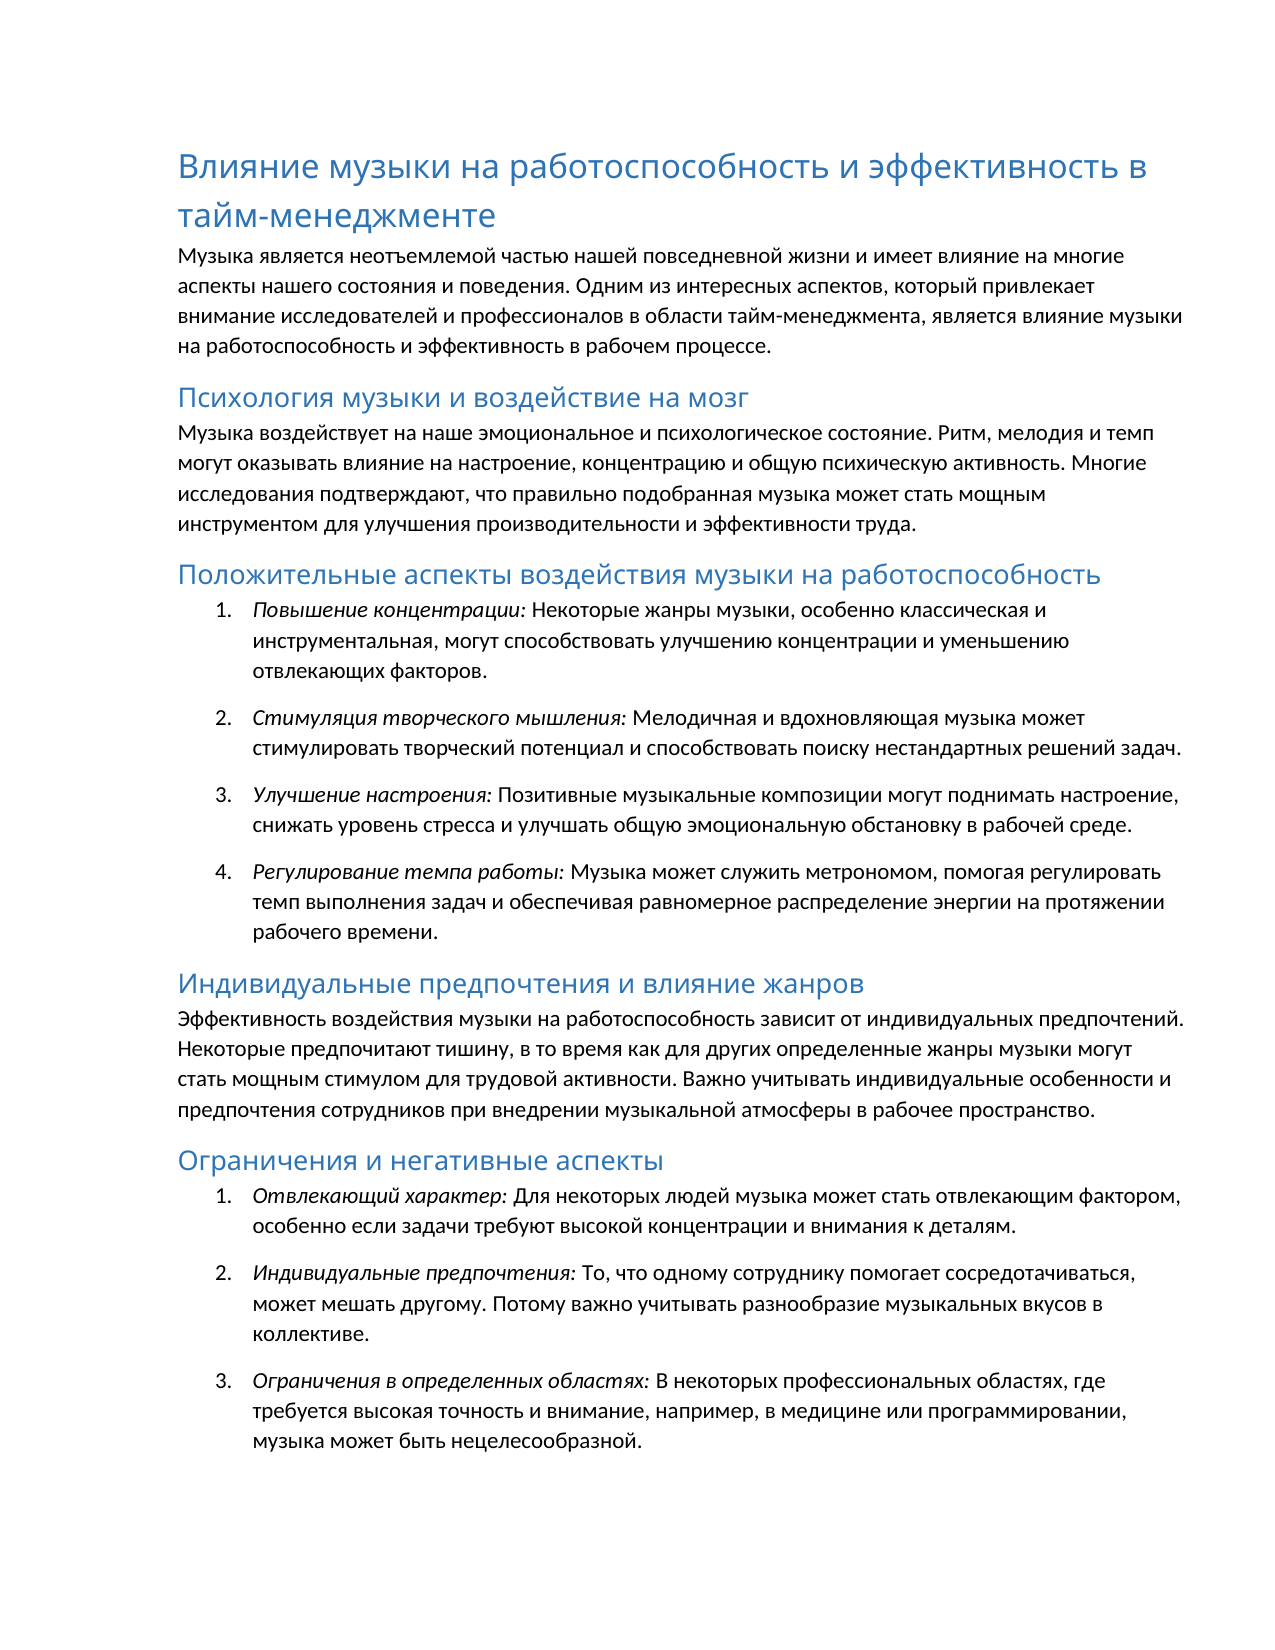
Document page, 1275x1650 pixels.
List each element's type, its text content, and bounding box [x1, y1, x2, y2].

subtitle Положительные аспекты воздействия музыки на работоспособность [177, 556, 1186, 593]
text Эффективность воздействия музыки на работоспособность зависит от индивидуальных предпочтений. Некоторые предпочитают тишину, в то время как для других определенные жанры музыки могут стать мощным стимулом для трудовой активности. Важно учитывать индивидуальные особенности и предпочтения сотрудников при внедрении музыкальной атмосферы в рабочее пространство. [177, 1004, 1186, 1123]
list Улучшение настроения: Позитивные музыкальные композиции могут поднимать настроение, снижать уровень стресса и улучшать общую эмоциональную обстановку в рабочей среде. [215, 780, 1186, 838]
list Повышение концентрации: Некоторые жанры музыки, особенно классическая и инструментальная, могут способствовать улучшению концентрации и уменьшению отвлекающих факторов. [215, 596, 1186, 684]
subtitle Влияние музыки на работоспособность и эффективность в тайм-менеджменте [177, 143, 1186, 237]
subtitle Психология музыки и воздействие на мозг [177, 378, 1186, 415]
list Индивидуальные предпочтения: То, что одному сотруднику помогает сосредотачиваться, может мешать другому. Потому важно учитывать разнообразие музыкальных вкусов в коллективе. [215, 1258, 1186, 1347]
subtitle Индивидуальные предпочтения и влияние жанров [177, 964, 1186, 1001]
text Музыка является неотъемлемой частью нашей повседневной жизни и имеет влияние на многие аспекты нашего состояния и поведения. Одним из интересных аспектов, который привлекает внимание исследователей и профессионалов в области тайм-менеджмента, является влияние музыки на работоспособность и эффективность в рабочем процессе. [177, 241, 1186, 360]
list Ограничения в определенных областях: В некоторых профессиональных областях, где требуется высокая точность и внимание, например, в медицине или программировании, музыка может быть нецелесообразной. [215, 1366, 1186, 1454]
text Музыка воздействует на наше эмоциональное и психологическое состояние. Ритм, мелодия и темп могут оказывать влияние на настроение, концентрацию и общую психическую активность. Многие исследования подтверждают, что правильно подобранная музыка может стать мощным инструментом для улучшения производительности и эффективности труда. [177, 418, 1186, 537]
list Регулирование темпа работы: Музыка может служить метрономом, помогая регулировать темп выполнения задач и обеспечивая равномерное распределение энергии на протяжении рабочего времени. [215, 857, 1186, 946]
subtitle Ограничения и негативные аспекты [177, 1142, 1186, 1178]
list Отвлекающий характер: Для некоторых людей музыка может стать отвлекающим фактором, особенно если задачи требуют высокой концентрации и внимания к деталям. [215, 1181, 1186, 1240]
list Стимуляция творческого мышления: Мелодичная и вдохновляющая музыка может стимулировать творческий потенциал и способствовать поиску нестандартных решений задач. [215, 703, 1186, 761]
